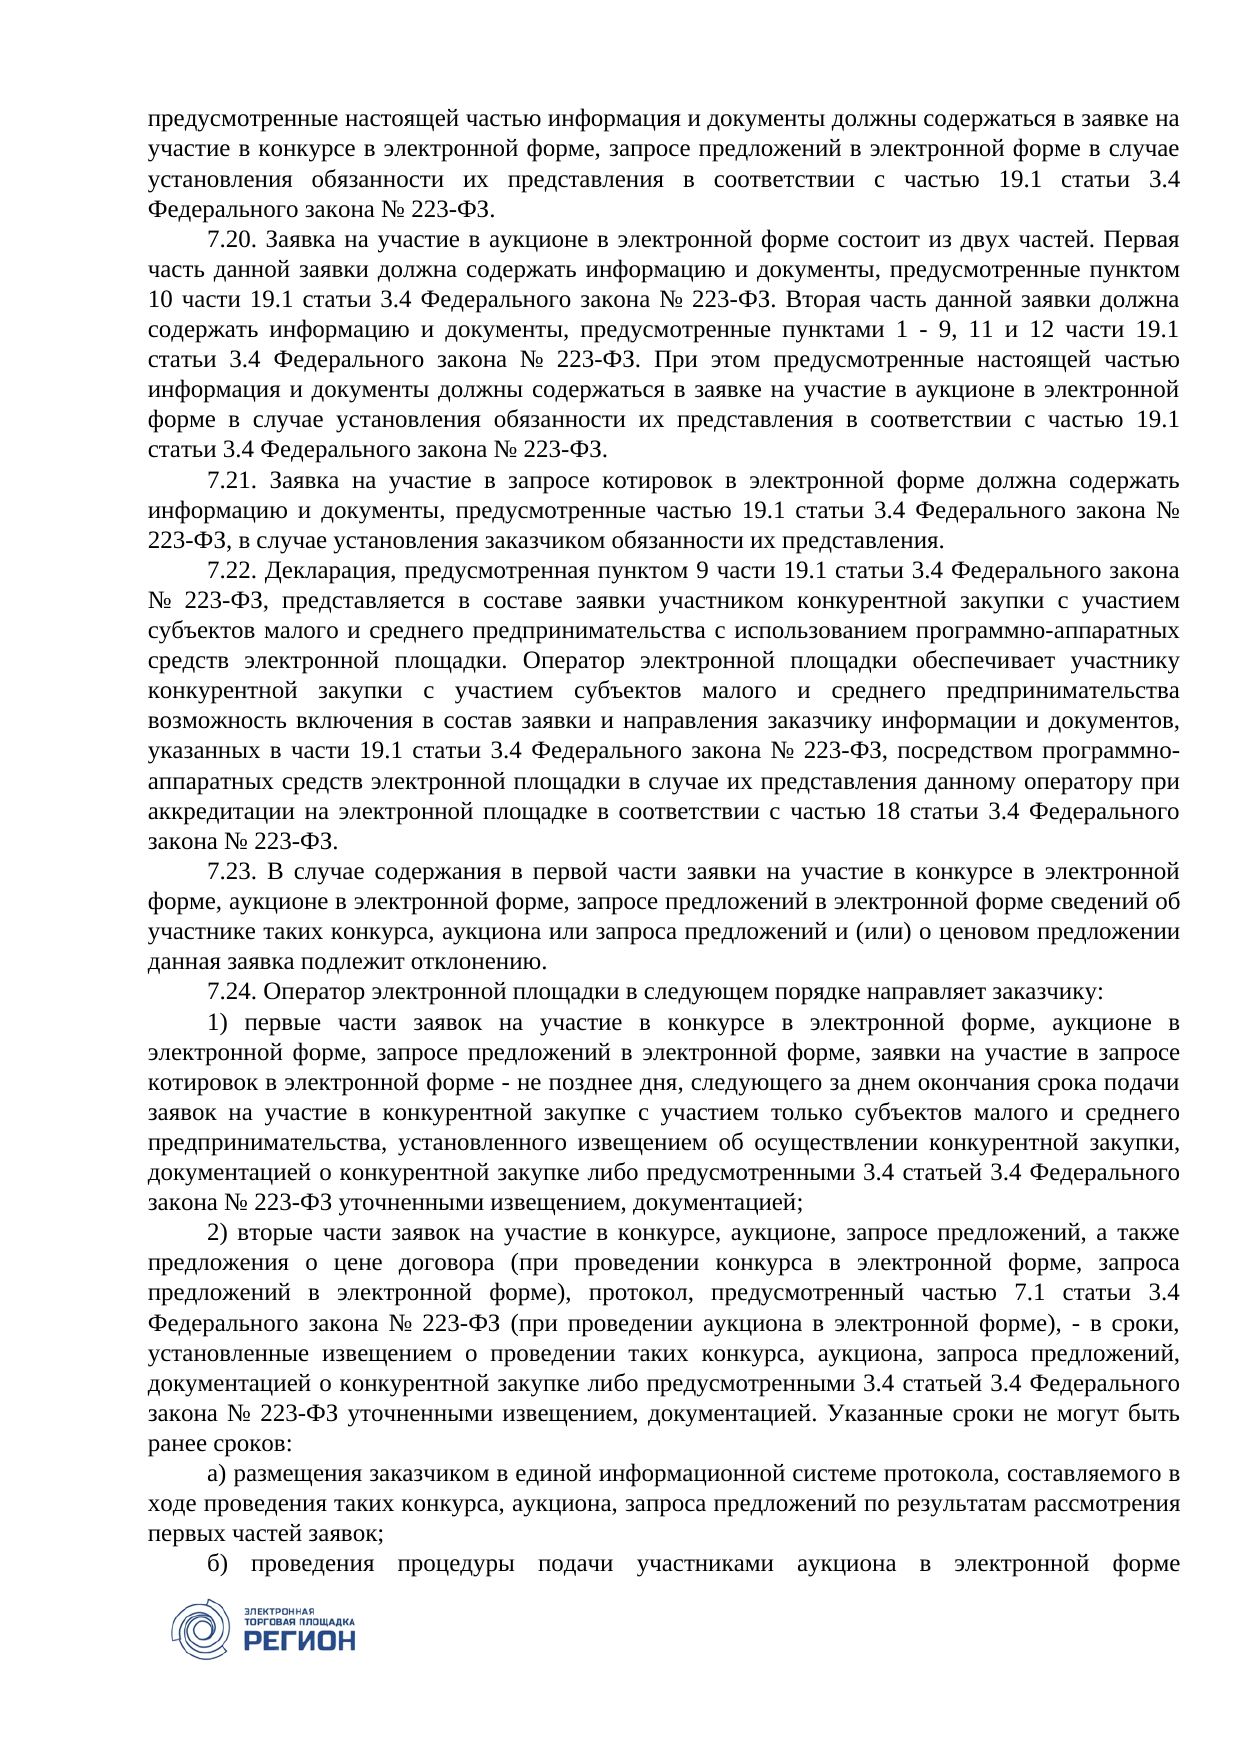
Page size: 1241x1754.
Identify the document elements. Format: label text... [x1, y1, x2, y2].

picture [147, 1579, 378, 1679]
text 7.21. Заявка на участие в запросе котировок в электронной форме должна содержать информацию и документы, предусмотренные частью 19.1 статьи 3.4 Федерального закона № 223-ФЗ, в случае установления заказчиком обязанности их представления. [148, 465, 1181, 554]
text 7.22. Декларация, предусмотренная пунктом 9 части 19.1 статьи 3.4 Федерального закона № 223-ФЗ, представляется в составе заявки участником конкурентной закупки с участием субъектов малого и среднего предпринимательства с использованием программно-аппаратных средств электронной площадки. Оператор электронной площадки обеспечивает участнику конкурентной закупки с участием субъектов малого и среднего предпринимательства возможность включения в состав заявки и направления заказчику информации и документов, указанных в части 19.1 статьи 3.4 Федерального закона № 223-ФЗ, посредством программно-аппаратных средств электронной площадки в случае их представления данному оператору при аккредитации на электронной площадке в соответствии с частью 18 статьи 3.4 Федерального закона № 223-ФЗ. [148, 555, 1181, 855]
text 7.23. В случае содержания в первой части заявки на участие в конкурсе в электронной форме, аукционе в электронной форме, запросе предложений в электронной форме сведений об участнике таких конкурса, аукциона или запроса предложений и (или) о ценовом предложении данная заявка подлежит отклонению. [148, 856, 1181, 975]
text 7.20. Заявка на участие в аукционе в электронной форме состоит из двух частей. Первая часть данной заявки должна содержать информацию и документы, предусмотренные пунктом 10 части 19.1 статьи 3.4 Федерального закона № 223-ФЗ. Вторая часть данной заявки должна содержать информацию и документы, предусмотренные пунктами 1 - 9, 11 и 12 части 19.1 статьи 3.4 Федерального закона № 223-ФЗ. При этом предусмотренные настоящей частью информация и документы должны содержаться в заявке на участие в аукционе в электронной форме в случае установления обязанности их представления в соответствии с частью 19.1 статьи 3.4 Федерального закона № 223-ФЗ. [148, 224, 1181, 463]
text 1) первые части заявок на участие в конкурсе в электронной форме, аукционе в электронной форме, запросе предложений в электронной форме, заявки на участие в запросе котировок в электронной форме - не позднее дня, следующего за днем окончания срока подачи заявок на участие в конкурентной закупке с участием только субъектов малого и среднего предпринимательства, установленного извещением об осуществлении конкурентной закупки, документацией о конкурентной закупке либо предусмотренными 3.4 статьей 3.4 Федерального закона № 223-ФЗ уточненными извещением, документацией; [148, 1007, 1181, 1216]
text 7.24. Оператор электронной площадки в следующем порядке направляет заказчику: [148, 976, 1181, 1005]
text 2) вторые части заявок на участие в конкурсе, аукционе, запросе предложений, а также предложения о цене договора (при проведении конкурса в электронной форме, запроса предложений в электронной форме), протокол, предусмотренный частью 7.1 статьи 3.4 Федерального закона № 223-ФЗ (при проведении аукциона в электронной форме), - в сроки, установленные извещением о проведении таких конкурса, аукциона, запроса предложений, документацией о конкурентной закупке либо предусмотренными 3.4 статьей 3.4 Федерального закона № 223-ФЗ уточненными извещением, документацией. Указанные сроки не могут быть ранее сроков: [148, 1217, 1181, 1457]
text а) размещения заказчиком в единой информационной системе протокола, составляемого в ходе проведения таких конкурса, аукциона, запроса предложений по результатам рассмотрения первых частей заявок; [148, 1458, 1181, 1547]
